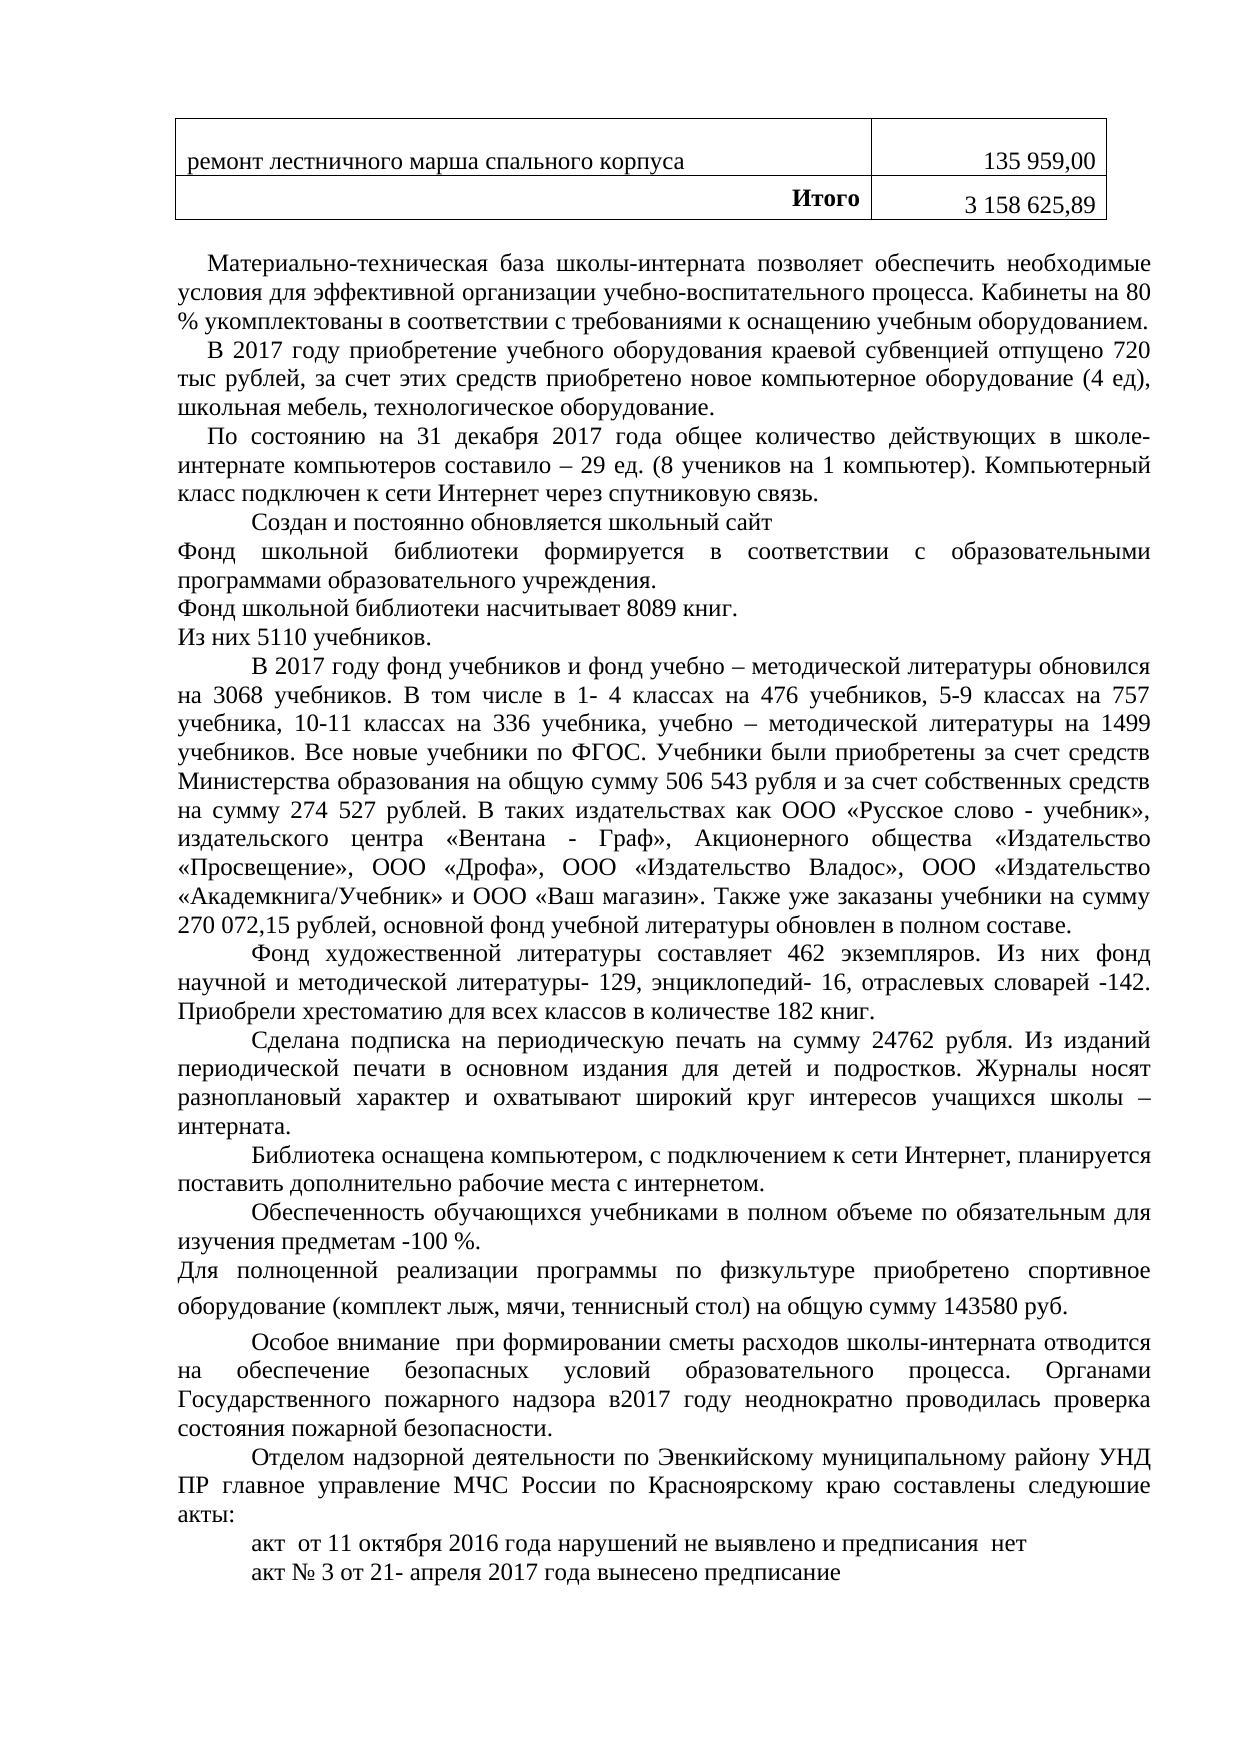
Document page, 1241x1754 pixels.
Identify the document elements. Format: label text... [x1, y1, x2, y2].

text Фонд школьной библиотеки формируется в соответствии с образовательными программами образовательного учреждения. [177, 536, 1152, 593]
text Особое внимание при формировании сметы расходов школы-интерната отводится на обеспечение безопасных условий образовательного процесса. Органами Государственного пожарного надзора в2017 году неоднократно проводилась проверка состояния пожарной безопасности. [177, 1327, 1152, 1442]
list Материально-техническая база школы-интерната позволяет обеспечить необходимые условия для эффективной организации учебно-воспитательного процесса. Кабинеты на 80 % укомплектованы в соответствии с требованиями к оснащению учебным оборудованием. [177, 248, 1152, 335]
list По состоянию на 31 декабря 2017 года общее количество действующих в школе-интернате компьютеров составило – 29 ед. (8 учеников на 1 компьютер). Компьютерный класс подключен к сети Интернет через спутниковую связь. [177, 421, 1152, 507]
list В 2017 году приобретение учебного оборудования краевой субвенцией отпущено 720 тыс рублей, за счет этих средств приобретено новое компьютерное оборудование (4 ед), школьная мебель, технологическое оборудование. [177, 335, 1152, 421]
text Для полноценной реализации программы по физкультуре приобретено спортивное оборудование (комплект лыж, мячи, теннисный стол) на общую сумму 143580 руб. [177, 1255, 1152, 1327]
table_cell 3 158 625,89 [872, 176, 1106, 219]
text Фонд школьной библиотеки насчитывает 8089 книг. [177, 593, 1152, 622]
text Сделана подписка на периодическую печать на сумму 24762 рубля. Из изданий периодической печати в основном издания для детей и подростков. Журналы носят разноплановый характер и охватывают широкий круг интересов учащихся школы – интерната. [177, 1025, 1152, 1140]
text акт от 11 октября 2016 года нарушений не выявлено и предписания нет [177, 1528, 1152, 1557]
text Фонд художественной литературы составляет 462 экземпляров. Из них фонд научной и методической литературы- 129, энциклопедий- 16, отраслевых словарей -142. Приобрели хрестоматию для всех классов в количестве 182 книг. [177, 938, 1152, 1025]
list Создан и постоянно обновляется школьный сайт [251, 507, 1152, 536]
text Из них 5110 учебников. [177, 622, 1152, 651]
text Отделом надзорной деятельности по Эвенкийскому муниципальному району УНД ПР главное управление МЧС России по Красноярскому краю составлены следуюшие акты: [177, 1442, 1152, 1528]
text В 2017 году фонд учебников и фонд учебно – методической литературы обновился на 3068 учебников. В том числе в 1- 4 классах на 476 учебников, 5-9 классах на 757 учебника, 10-11 классах на 336 учебника, учебно – методической литературы на 1499 учебников. Все новые учебники по ФГОС. Учебники были приобретены за счет средств Министерства образования на общую сумму 506 543 рубля и за счет собственных средств на сумму 274 527 рублей. В таких издательствах как ООО «Русское слово - учебник», издательского центра «Вентана - Граф», Акционерного общества «Издательство «Просвещение», ООО «Дрофа», ООО «Издательство Владос», ООО «Издательство «Академкнига/Учебник» и ООО «Ваш магазин». Также уже заказаны учебники на сумму 270 072,15 рублей, основной фонд учебной литературы обновлен в полном составе. [177, 651, 1152, 938]
table_cell ремонт лестничного марша спального корпуса [176, 119, 871, 175]
text Библиотека оснащена компьютером, с подключением к сети Интернет, планируется поставить дополнительно рабочие места с интернетом. [177, 1140, 1152, 1197]
text Обеспеченность обучающихся учебниками в полном объеме по обязательным для изучения предметам -100 %. [177, 1197, 1152, 1255]
table_cell Итого [176, 176, 871, 219]
text акт № 3 от 21- апреля 2017 года вынесено предписание [177, 1557, 1152, 1585]
table_cell 135 959,00 [872, 119, 1106, 175]
